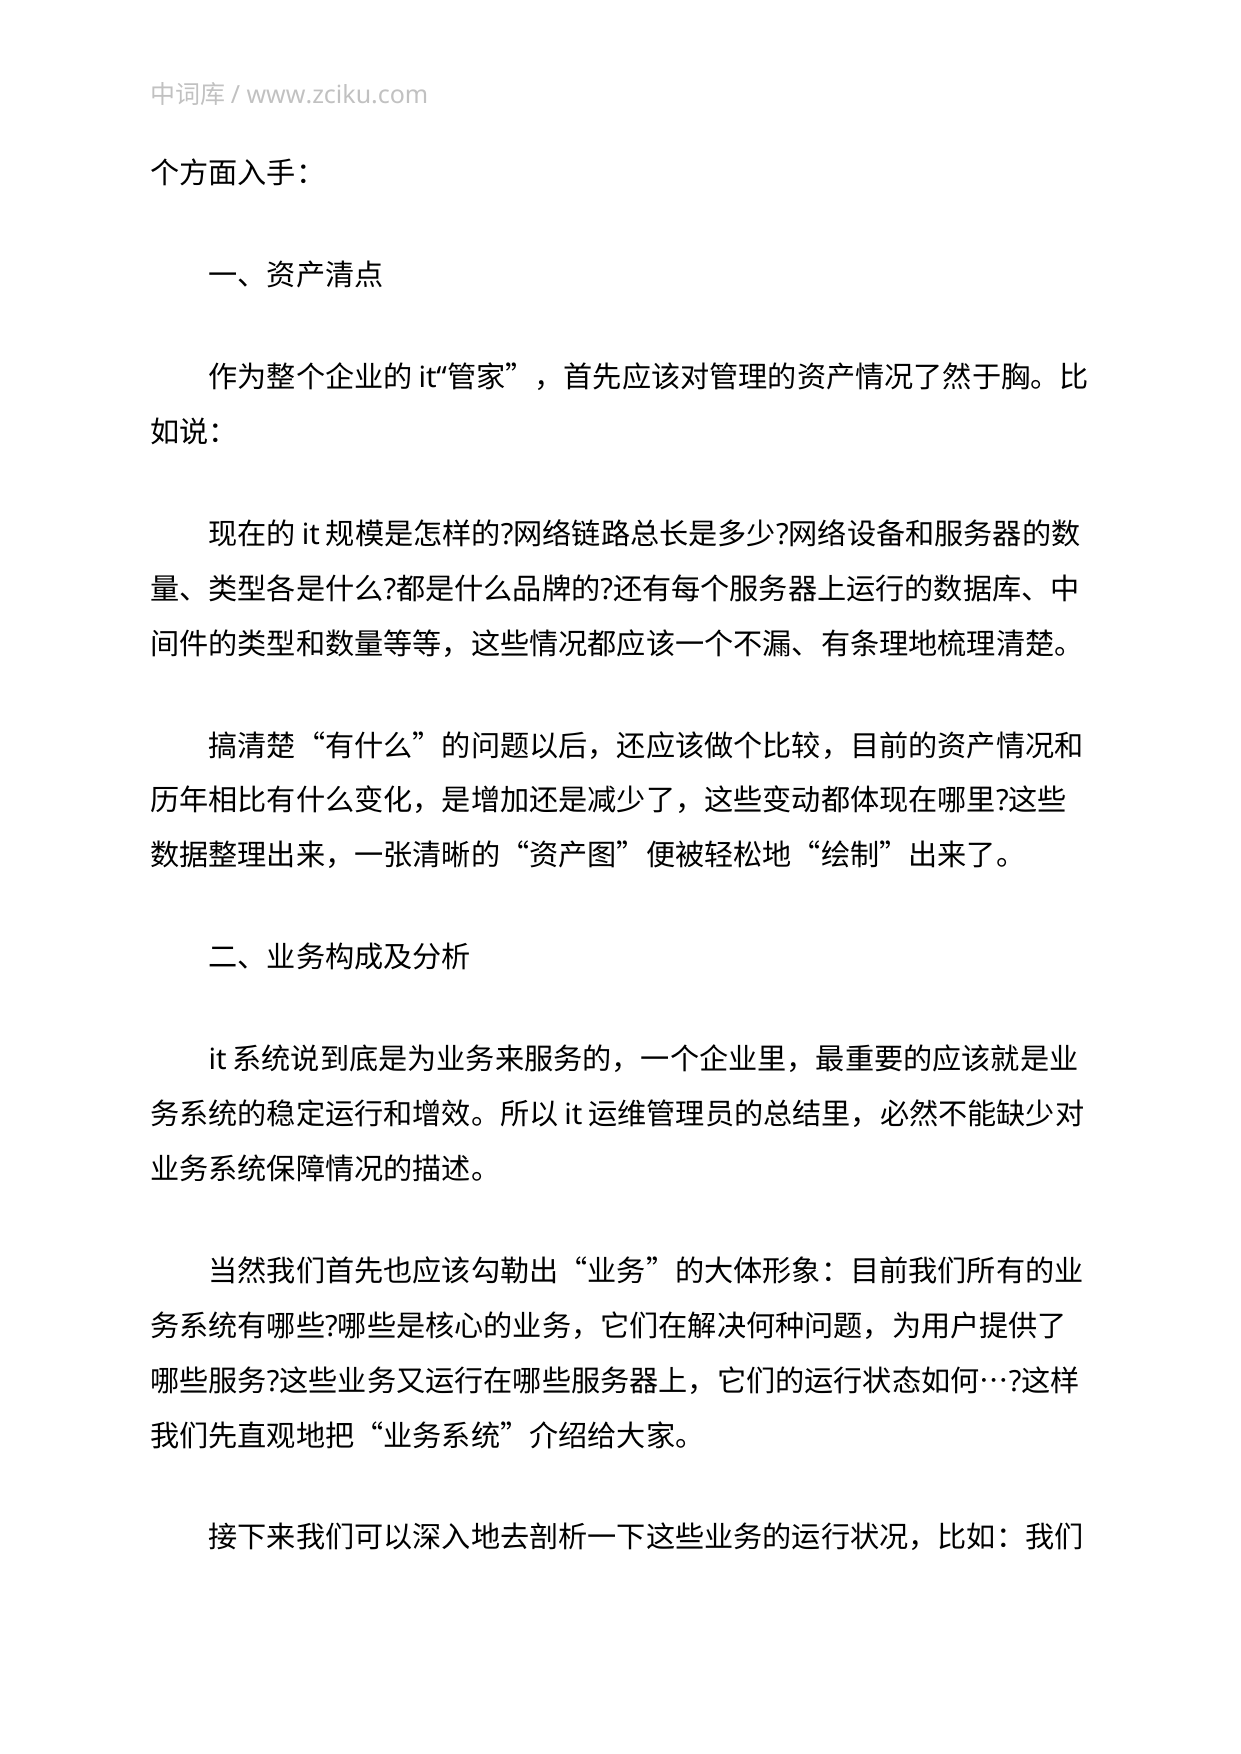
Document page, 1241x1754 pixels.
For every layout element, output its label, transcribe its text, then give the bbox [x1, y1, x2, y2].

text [150, 150, 1090, 192]
text 搞清楚“有什么”的问题以后，还应该做个比较，目前的资产情况和历年相比有什么变化，是增加还是减少了，这些变动都体现在哪里?这些数据整理出来，一张清晰的“资产图”便被轻松地“绘制”出来了。 [150, 722, 1090, 874]
text 当然我们首先也应该勾勒出“业务”的大体形象：目前我们所有的业务系统有哪些?哪些是核心的业务，它们在解决何种问题，为用户提供了哪些服务?这些业务又运行在哪些服务器上，它们的运行状态如何…?这样我们先直观地把“业务系统”介绍给大家。 [150, 1247, 1090, 1454]
text 现在的it规模是怎样的?网络链路总长是多少?网络设备和服务器的数量、类型各是什么?都是什么品牌的?还有每个服务器上运行的数据库、中间件的类型和数量等等，这些情况都应该一个不漏、有条理地梳理清楚。 [150, 510, 1090, 663]
text 一、资产清点 [150, 252, 1090, 294]
text it系统说到底是为业务来服务的，一个企业里，最重要的应该就是业务系统的稳定运行和增效。所以it运维管理员的总结里，必然不能缺少对业务系统保障情况的描述。 [150, 1036, 1090, 1188]
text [150, 1514, 1090, 1556]
text 二、业务构成及分析 [150, 934, 1090, 976]
text 作为整个企业的it“管家”，首先应该对管理的资产情况了然于胸。比如说： [150, 353, 1090, 451]
